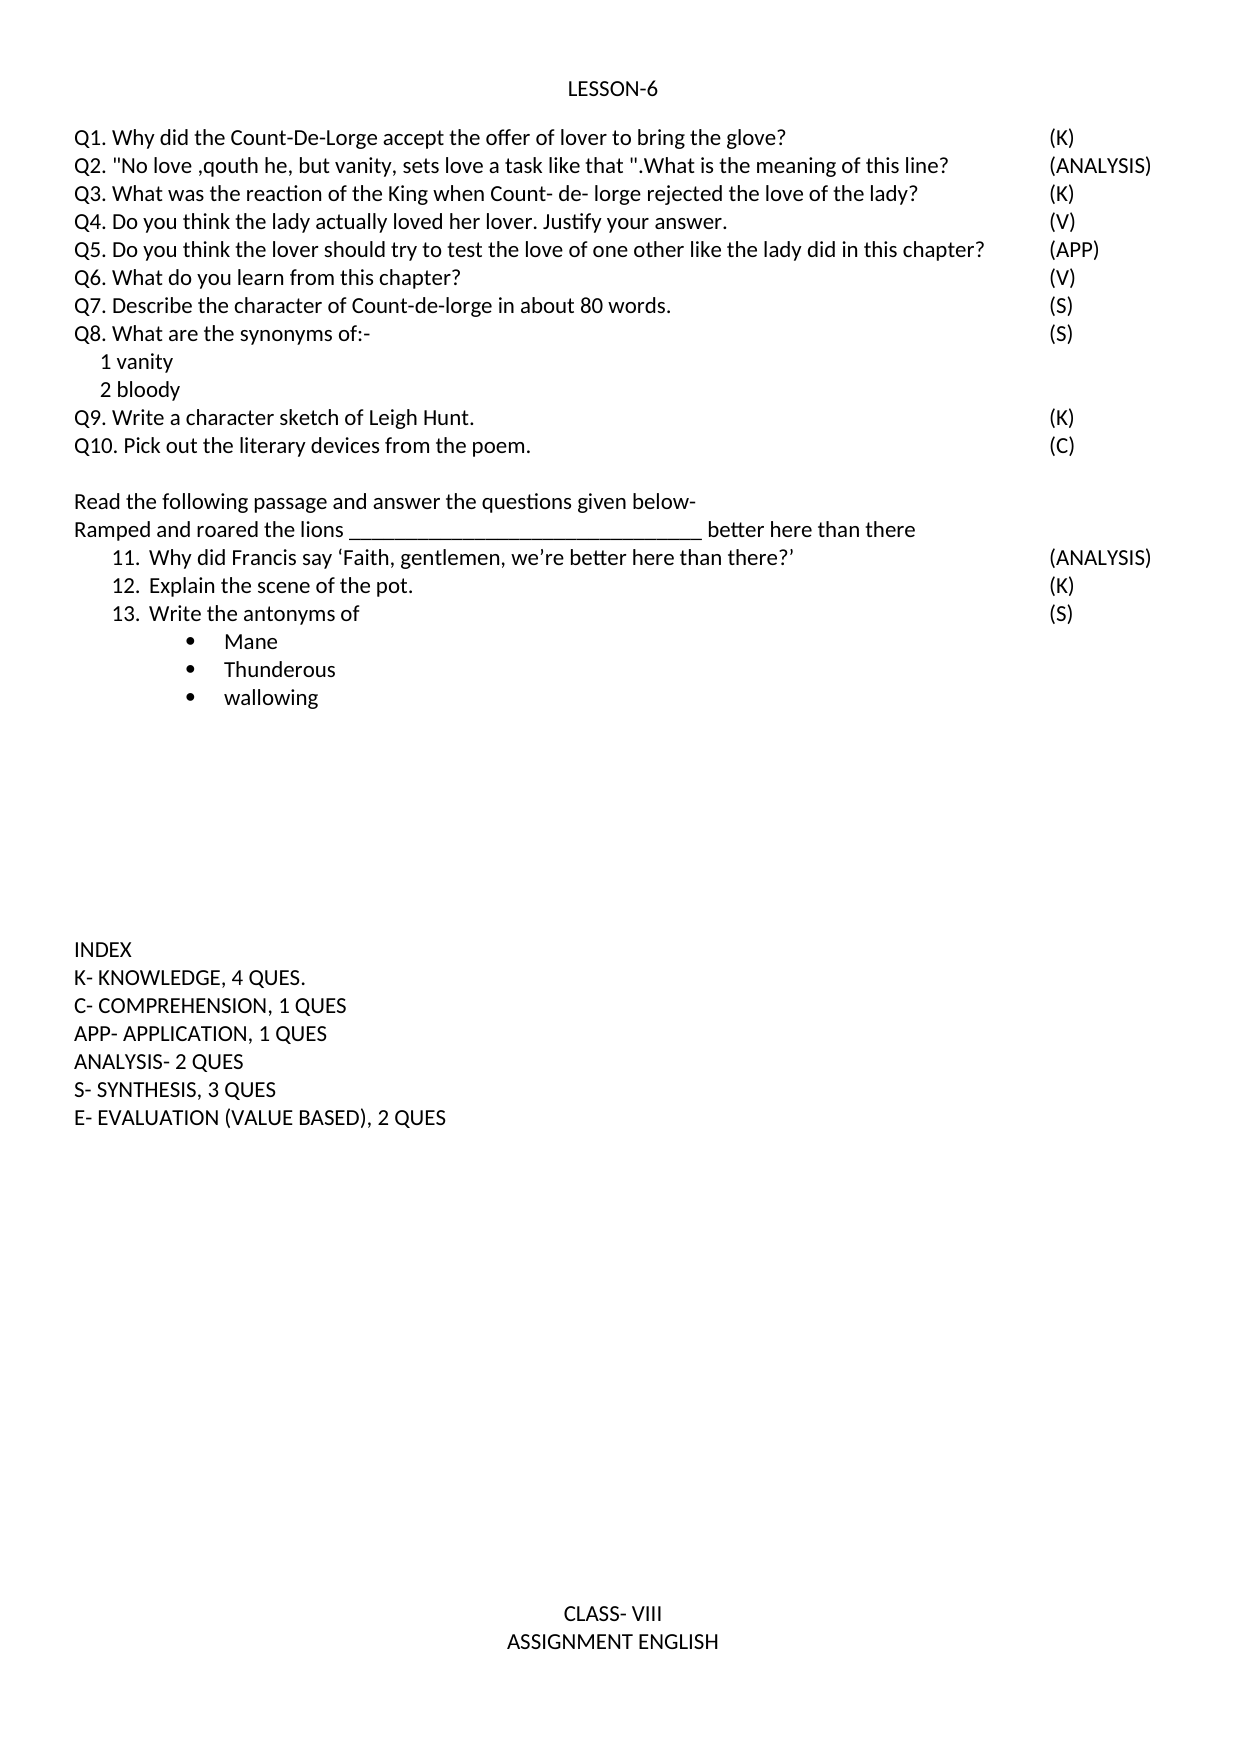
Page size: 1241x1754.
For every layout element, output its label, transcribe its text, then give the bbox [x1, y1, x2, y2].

text K- KNOWLEDGE, 4 QUES. [74, 963, 1152, 991]
text Q4. Do you think the lady actually loved her lover. Justify your answer. (V) [74, 207, 1152, 235]
text 2 bloody [74, 375, 1152, 403]
text APP- APPLICATION, 1 QUES [74, 1019, 1152, 1047]
text Q10. Pick out the literary devices from the poem. (C) [74, 431, 1152, 459]
list Mane [186, 627, 1152, 655]
text E- EVALUATION (VALUE BASED), 2 QUES [74, 1103, 1152, 1131]
text Q1. Why did the Count-De-Lorge accept the offer of lover to bring the glove? (K) [74, 123, 1152, 151]
text Q7. Describe the character of Count-de-lorge in about 80 words. (S) [74, 291, 1152, 319]
text Q6. What do you learn from this chapter? (V) [74, 263, 1152, 291]
text Q8. What are the synonyms of:- (S) [74, 319, 1152, 347]
list Explain the scene of the pot. (K) [111, 571, 1152, 599]
list Thunderous [186, 655, 1152, 683]
list wallowing [186, 683, 1152, 711]
text LESSON-6 [74, 74, 1152, 102]
text ANALYSIS- 2 QUES [74, 1047, 1152, 1075]
list Why did Francis say ‘Faith, gentlemen, we’re better here than there?’ (ANALYSIS) [111, 543, 1152, 571]
list Write the antonyms of (S) [111, 599, 1152, 627]
text ASSIGNMENT ENGLISH [74, 1627, 1152, 1655]
text Q5. Do you think the lover should try to test the love of one other like the lady did in this chapter? (APP) [74, 235, 1152, 263]
text Read the following passage and answer the questions given below- [74, 487, 1152, 515]
text Ramped and roared the lions _______________________________ better here than there [74, 515, 1152, 543]
text Q3. What was the reaction of the King when Count- de- lorge rejected the love of the lady? (K) [74, 179, 1152, 207]
text CLASS- VIII [74, 1599, 1152, 1627]
text S- SYNTHESIS, 3 QUES [74, 1075, 1152, 1103]
text INDEX [74, 935, 1152, 963]
text Q9. Write a character sketch of Leigh Hunt. (K) [74, 403, 1152, 431]
text 1 vanity [74, 347, 1152, 375]
text C- COMPREHENSION, 1 QUES [74, 991, 1152, 1019]
text Q2. "No love ,qouth he, but vanity, sets love a task like that ".What is the meaning of this line? (ANALYSIS) [74, 151, 1152, 179]
